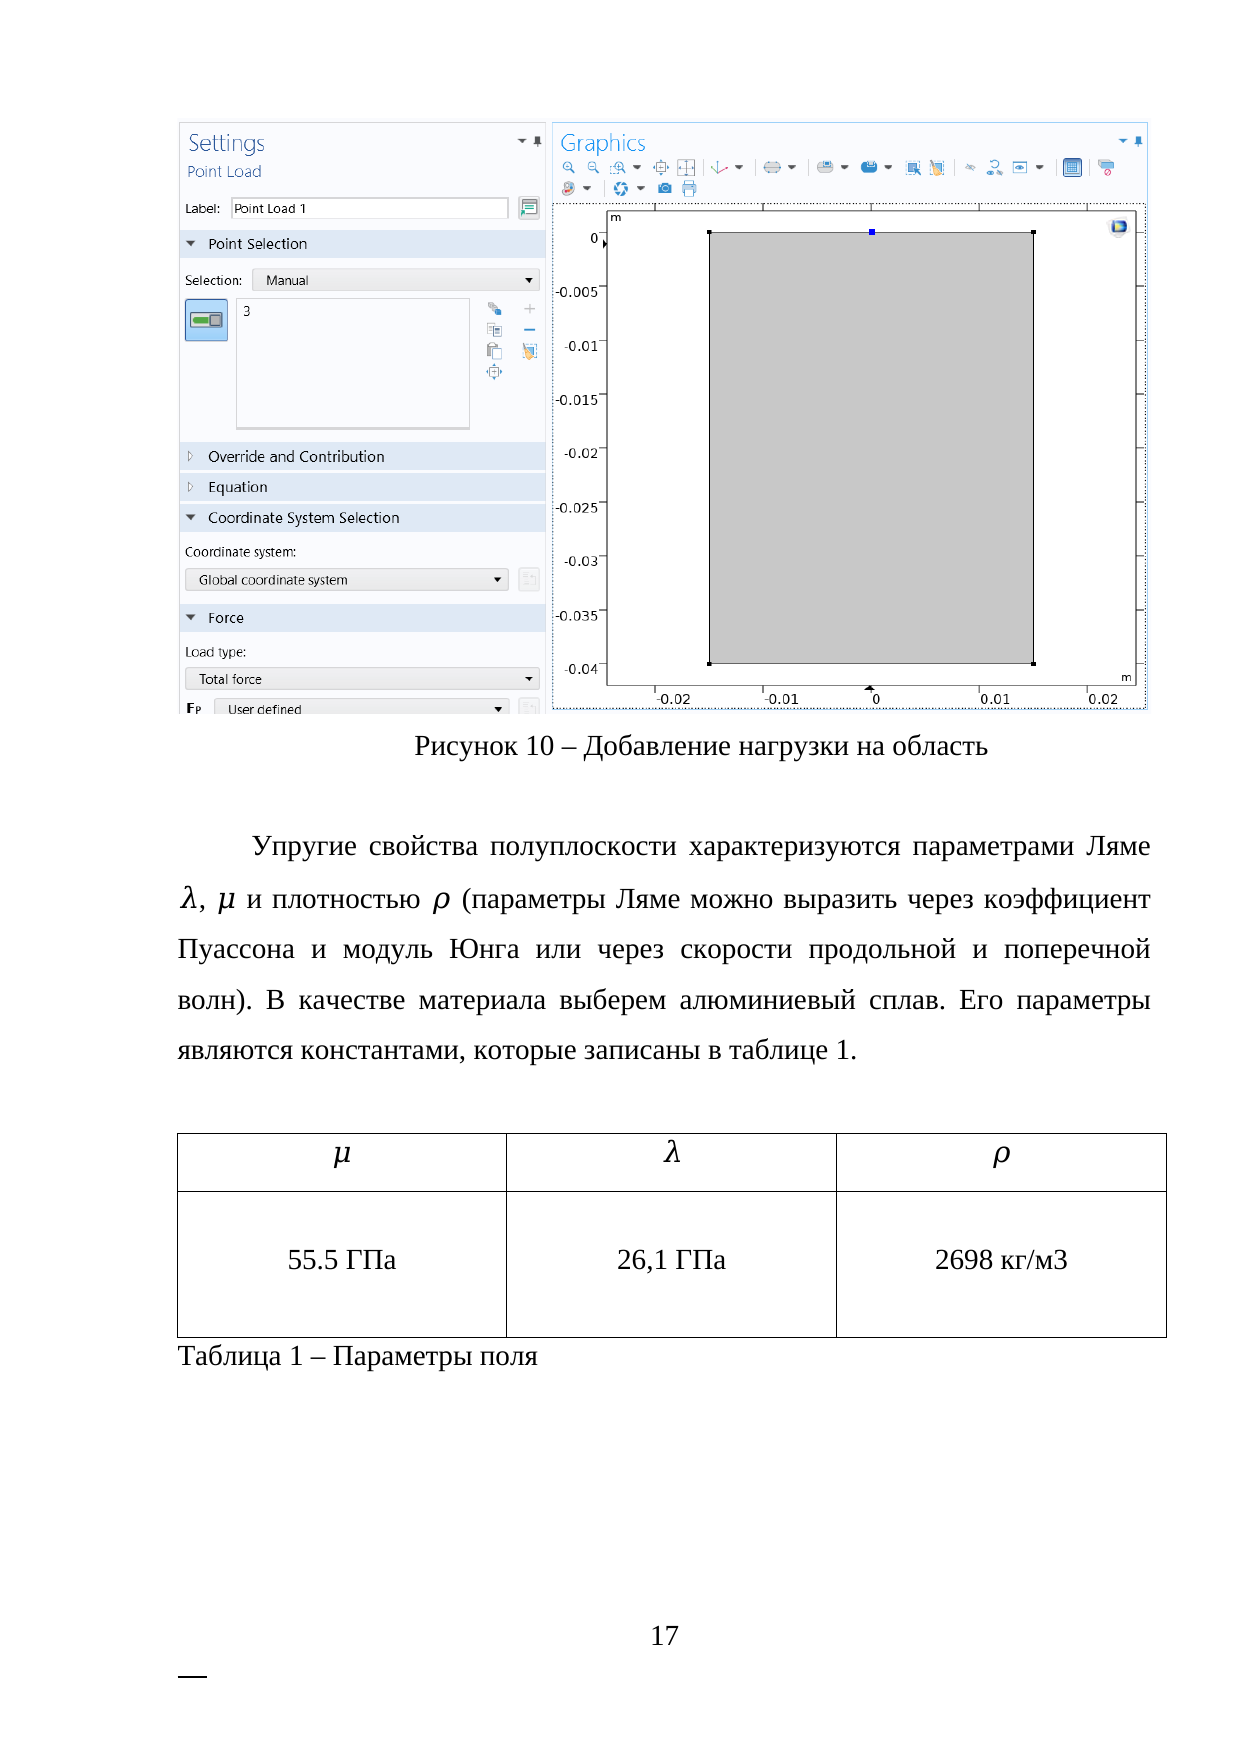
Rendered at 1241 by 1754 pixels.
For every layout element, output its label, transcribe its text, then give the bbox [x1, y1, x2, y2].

table_cell 55.5 ГПа [178, 1192, 506, 1337]
picture [177, 118, 1152, 714]
text Рисунок 10 – Добавление нагрузки на область [177, 728, 1152, 761]
table_cell 2698 кг/м3 [837, 1192, 1166, 1337]
table_cell 26,1 ГПа [507, 1192, 836, 1337]
table_header 𝜌 [837, 1134, 1166, 1191]
table_header 𝜆 [507, 1134, 836, 1191]
text Таблица 1 – Параметры поля [177, 1338, 1152, 1371]
table_header 𝜇 [178, 1134, 506, 1191]
text Упругие свойства полуплоскости характеризуются параметрами Ляме 𝜆, 𝜇 и плотностью 𝜌 (параметры Ляме можно выразить через коэффициент Пуассона и модуль Юнга или через скорости продольной и поперечной волн). В качестве материала выберем алюминиевый сплав. Его параметры являются константами, которые записаны в таблице 1. [177, 828, 1152, 1066]
